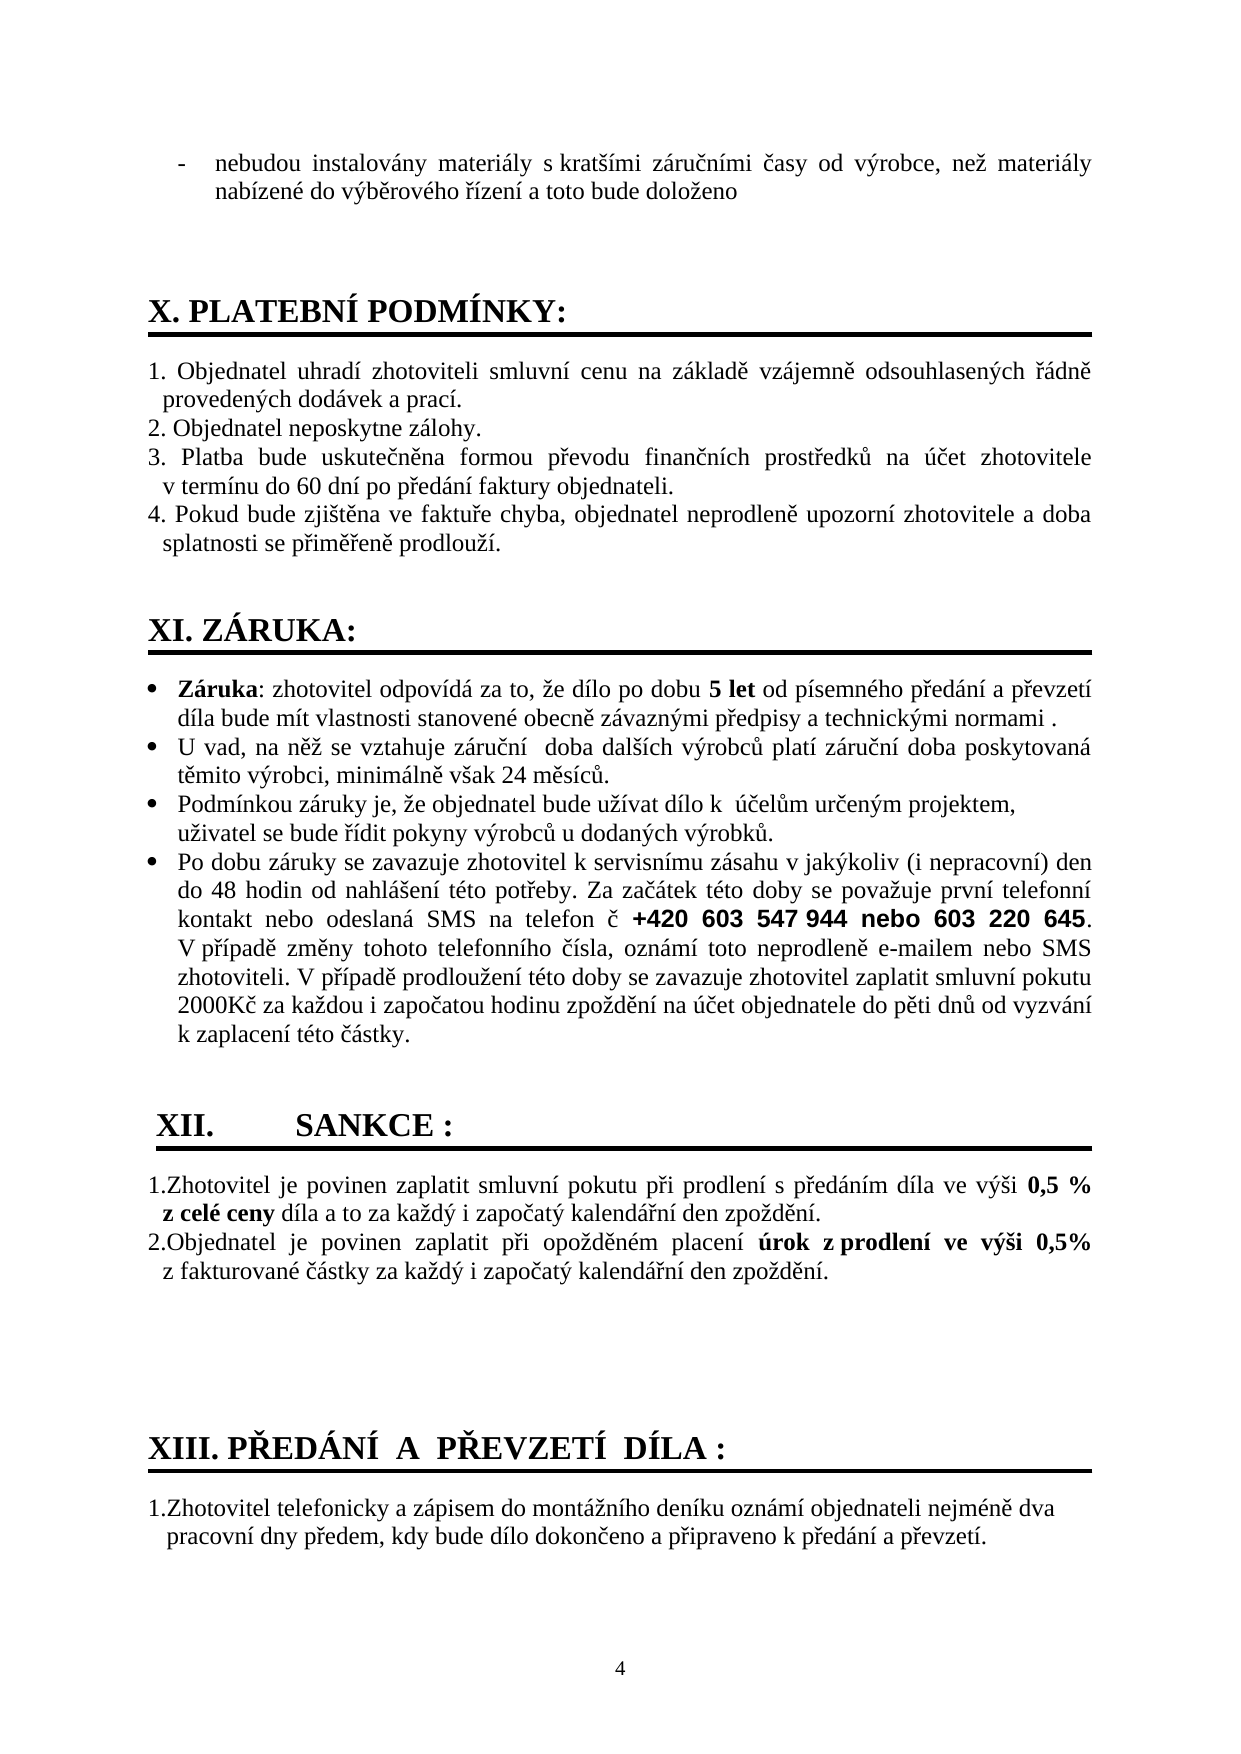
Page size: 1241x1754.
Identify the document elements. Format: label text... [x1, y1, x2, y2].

list Záruka: zhotovitel odpovídá za to, že dílo po dobu 5 let od písemného předání a převzetí díla bude mít vlastnosti stanovené obecně závaznými předpisy a technickými normami . [148, 674, 1092, 732]
text XI. ZÁRUKA: [148, 610, 1092, 650]
text 1. Objednatel uhradí zhotoviteli smluvní cenu na základě vzájemně odsouhlasených řádně provedených dodávek a prací. [148, 356, 1092, 413]
list SANKCE : [156, 1105, 1092, 1146]
list nebudou instalovány materiály s kratšími záručními časy od výrobce, než materiály nabízené do výběrového řízení a toto bude doloženo [177, 148, 1092, 205]
text 2.Objednatel je povinen zaplatit při opožděném placení úrok z prodlení ve výši 0,5% z fakturované částky za každý i započatý kalendářní den zpoždění. [148, 1227, 1092, 1285]
text X. PLATEBNÍ PODMÍNKY: [148, 291, 1092, 332]
text 2. Objednatel neposkytne zálohy. [148, 413, 1092, 442]
list U vad, na něž se vztahuje záruční doba dalších výrobců platí záruční doba poskytovaná těmito výrobci, minimálně však 24 měsíců. [148, 732, 1092, 789]
list Po dobu záruky se zavazuje zhotovitel k servisnímu zásahu v jakýkoliv (i nepracovní) den do 48 hodin od nahlášení této potřeby. Za začátek této doby se považuje první telefonní kontakt nebo odeslaná SMS na telefon č +420 603 547 944 nebo 603 220 645. V případě změny tohoto telefonního čísla, oznámí toto neprodleně e-mailem nebo SMS zhotoviteli. V případě prodloužení této doby se zavazuje zhotovitel zaplatit smluvní pokutu 2000Kč za každou i započatou hodinu zpoždění na účet objednatele do pěti dnů od vyzvání k zaplacení této částky. [148, 847, 1092, 1048]
text XIII. PŘEDÁNÍ A PŘEVZETÍ DÍLA : [148, 1428, 1092, 1469]
text 1.Zhotovitel telefonicky a zápisem do montážního deníku oznámí objednateli nejméně dva [148, 1493, 1092, 1521]
text pracovní dny předem, kdy bude dílo dokončeno a připraveno k předání a převzetí. [148, 1521, 1092, 1550]
list Podmínkou záruky je, že objednatel bude užívat dílo k účelům určeným projektem, uživatel se bude řídit pokyny výrobců u dodaných výrobků. [148, 789, 1092, 847]
text 1.Zhotovitel je povinen zaplatit smluvní pokutu při prodlení s předáním díla ve výši 0,5 % z celé ceny díla a to za každý i započatý kalendářní den zpoždění. [148, 1170, 1092, 1227]
text 3. Platba bude uskutečněna formou převodu finančních prostředků na účet zhotovitele v termínu do 60 dní po předání faktury objednateli. [148, 442, 1092, 499]
text 4. Pokud bude zjištěna ve faktuře chyba, objednatel neprodleně upozorní zhotovitele a doba splatnosti se přiměřeně prodlouží. [148, 499, 1092, 557]
